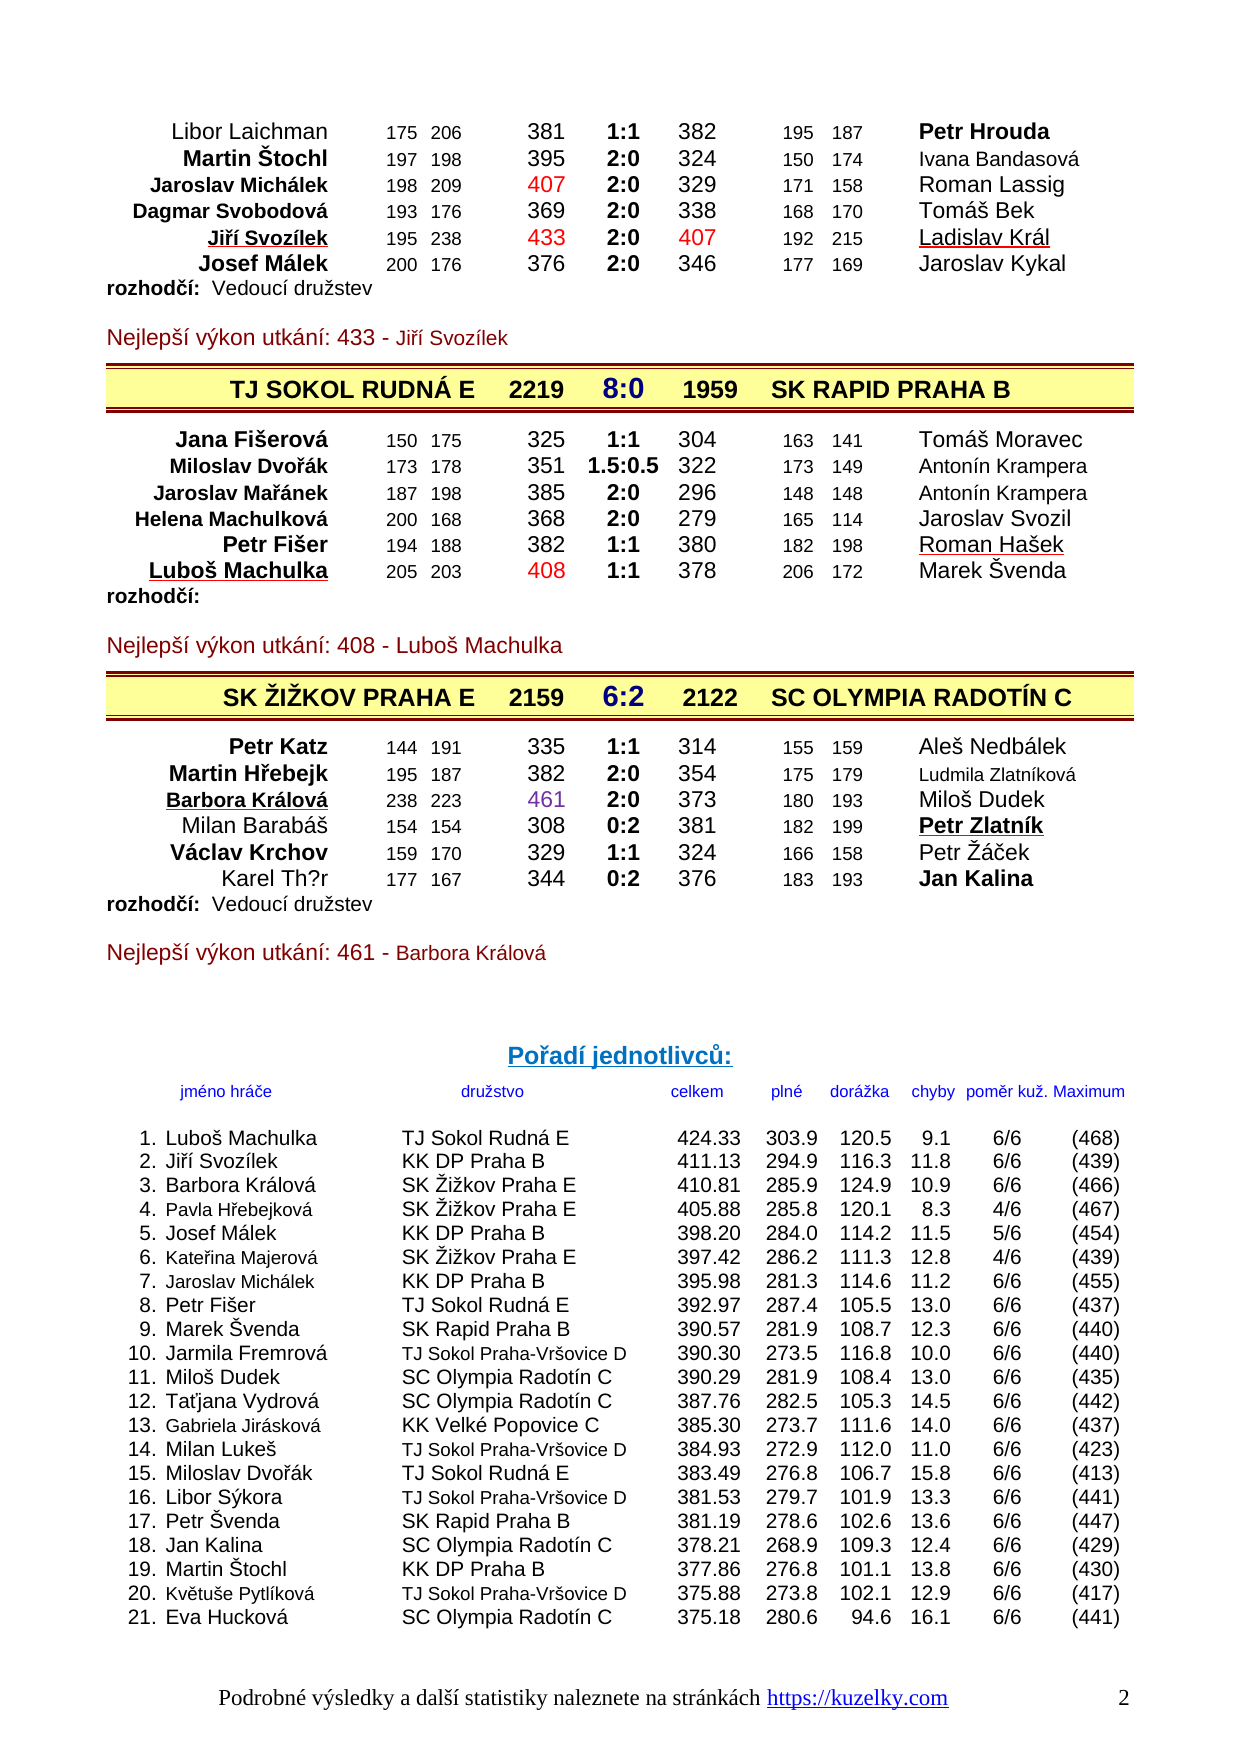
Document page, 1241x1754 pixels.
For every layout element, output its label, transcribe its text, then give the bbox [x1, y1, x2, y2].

text jméno hráče družstvo celkem plné dorážka chyby poměr kuž. Maximum [106, 1082, 1134, 1101]
text Josef Málek 200 176 376 2:0 346 177 169 Jaroslav Kykal [106, 250, 1134, 276]
text Libor Laichman 175 206 381 1:1 382 195 187 Petr Hrouda [106, 118, 1134, 144]
text Jiří Svozílek 195 238 433 2:0 407 192 215 Ladislav Král [106, 223, 1134, 250]
text 1. Luboš Machulka TJ Sokol Rudná E 424.33 303.9 120.5 9.1 6/6 (468) [106, 1125, 1134, 1149]
text 21. Eva Hucková SC Olympia Radotín C 375.18 280.6 94.6 16.1 6/6 (441) [106, 1604, 1134, 1628]
text 18. Jan Kalina SC Olympia Radotín C 378.21 268.9 109.3 12.4 6/6 (429) [106, 1533, 1134, 1557]
text Karel Th?r 177 167 344 0:2 376 183 193 Jan Kalina [106, 865, 1134, 891]
text Barbora Králová 238 223 461 2:0 373 180 193 Miloš Dudek [106, 786, 1134, 812]
text Petr Fišer 194 188 382 1:1 380 182 198 Roman Hašek [106, 531, 1134, 557]
text 11. Miloš Dudek SC Olympia Radotín C 390.29 281.9 108.4 13.0 6/6 (435) [106, 1365, 1134, 1389]
text 14. Milan Lukeš TJ Sokol Praha-Vršovice D 384.93 272.9 112.0 11.0 6/6 (423) [106, 1437, 1134, 1461]
text 16. Libor Sýkora TJ Sokol Praha-Vršovice D 381.53 279.7 101.9 13.3 6/6 (441) [106, 1485, 1134, 1509]
text Pořadí jednotlivců: [94, 1041, 1145, 1070]
text 6. Kateřina Majerová SK Žižkov Praha E 397.42 286.2 111.3 12.8 4/6 (439) [106, 1245, 1134, 1269]
text Martin Hřebejk 195 187 382 2:0 354 175 179 Ludmila Zlatníková [106, 760, 1134, 786]
text 20. Květuše Pytlíková TJ Sokol Praha-Vršovice D 375.88 273.8 102.1 12.9 6/6 (417) [106, 1581, 1134, 1604]
text Jana Fišerová 150 175 325 1:1 304 163 141 Tomáš Moravec [106, 426, 1134, 452]
text rozhodčí: [106, 584, 1134, 608]
text TJ Sokol Rudná E 2219 8:0 1959 SK Rapid Praha B [106, 369, 1134, 407]
text 12. Taťjana Vydrová SC Olympia Radotín C 387.76 282.5 105.3 14.5 6/6 (442) [106, 1389, 1134, 1413]
text Nejlepší výkon utkání: 408 - Luboš Machulka [106, 632, 1134, 658]
text 4. Pavla Hřebejková SK Žižkov Praha E 405.88 285.8 120.1 8.3 4/6 (467) [106, 1197, 1134, 1221]
text 5. Josef Málek KK DP Praha B 398.20 284.0 114.2 11.5 5/6 (454) [106, 1221, 1134, 1245]
text Luboš Machulka 205 203 408 1:1 378 206 172 Marek Švenda [106, 557, 1134, 584]
text Jaroslav Mařánek 187 198 385 2:0 296 148 148 Antonín Krampera [106, 478, 1134, 505]
text rozhodčí: Vedoucí družstev [106, 891, 1134, 915]
text 10. Jarmila Fremrová TJ Sokol Praha-Vršovice D 390.30 273.5 116.8 10.0 6/6 (440) [106, 1341, 1134, 1365]
text Dagmar Svobodová 193 176 369 2:0 338 168 170 Tomáš Bek [106, 197, 1134, 223]
text 2. Jiří Svozílek KK DP Praha B 411.13 294.9 116.3 11.8 6/6 (439) [106, 1149, 1134, 1173]
text 17. Petr Švenda SK Rapid Praha B 381.19 278.6 102.6 13.6 6/6 (447) [106, 1509, 1134, 1533]
text 15. Miloslav Dvořák TJ Sokol Rudná E 383.49 276.8 106.7 15.8 6/6 (413) [106, 1461, 1134, 1485]
text Petr Katz 144 191 335 1:1 314 155 159 Aleš Nedbálek [106, 733, 1134, 760]
text SK Žižkov Praha E 2159 6:2 2122 SC Olympia Radotín C [106, 677, 1134, 715]
text Václav Krchov 159 170 329 1:1 324 166 158 Petr Žáček [106, 839, 1134, 865]
text 8. Petr Fišer TJ Sokol Rudná E 392.97 287.4 105.5 13.0 6/6 (437) [106, 1293, 1134, 1317]
text 9. Marek Švenda SK Rapid Praha B 390.57 281.9 108.7 12.3 6/6 (440) [106, 1317, 1134, 1341]
text Martin Štochl 197 198 395 2:0 324 150 174 Ivana Bandasová [106, 144, 1134, 171]
text rozhodčí: Vedoucí družstev [106, 276, 1134, 300]
text Nejlepší výkon utkání: 461 - Barbora Králová [106, 939, 1134, 966]
text Milan Barabáš 154 154 308 0:2 381 182 199 Petr Zlatník [106, 812, 1134, 839]
text Jaroslav Michálek 198 209 407 2:0 329 171 158 Roman Lassig [106, 171, 1134, 197]
text 13. Gabriela Jirásková KK Velké Popovice C 385.30 273.7 111.6 14.0 6/6 (437) [106, 1413, 1134, 1437]
text Miloslav Dvořák 173 178 351 1.5:0.5 322 173 149 Antonín Krampera [106, 452, 1134, 478]
text 7. Jaroslav Michálek KK DP Praha B 395.98 281.3 114.6 11.2 6/6 (455) [106, 1269, 1134, 1293]
text Nejlepší výkon utkání: 433 - Jiří Svozílek [106, 324, 1134, 351]
text 3. Barbora Králová SK Žižkov Praha E 410.81 285.9 124.9 10.9 6/6 (466) [106, 1173, 1134, 1197]
text 19. Martin Štochl KK DP Praha B 377.86 276.8 101.1 13.8 6/6 (430) [106, 1557, 1134, 1581]
text Helena Machulková 200 168 368 2:0 279 165 114 Jaroslav Svozil [106, 505, 1134, 531]
